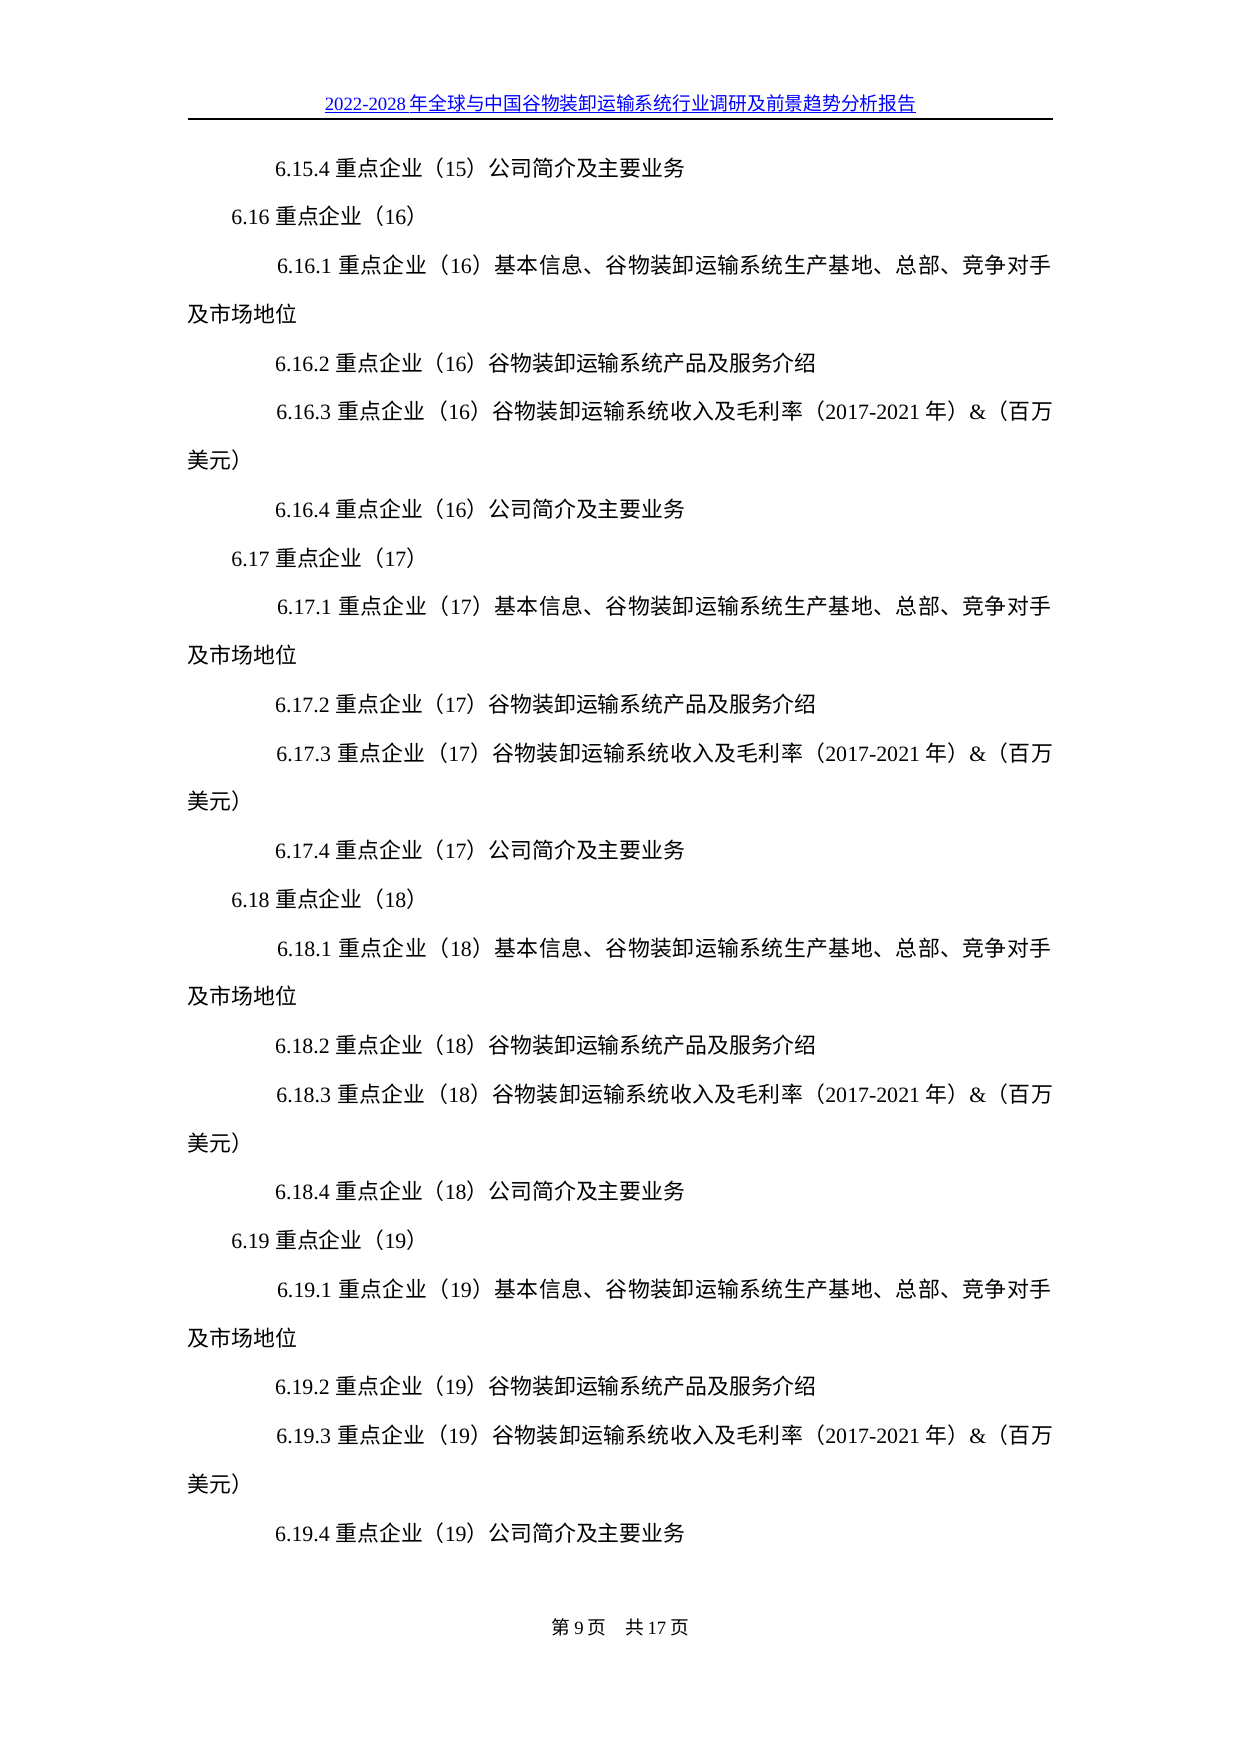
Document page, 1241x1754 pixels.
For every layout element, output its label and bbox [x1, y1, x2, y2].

text [187, 150, 1053, 1548]
